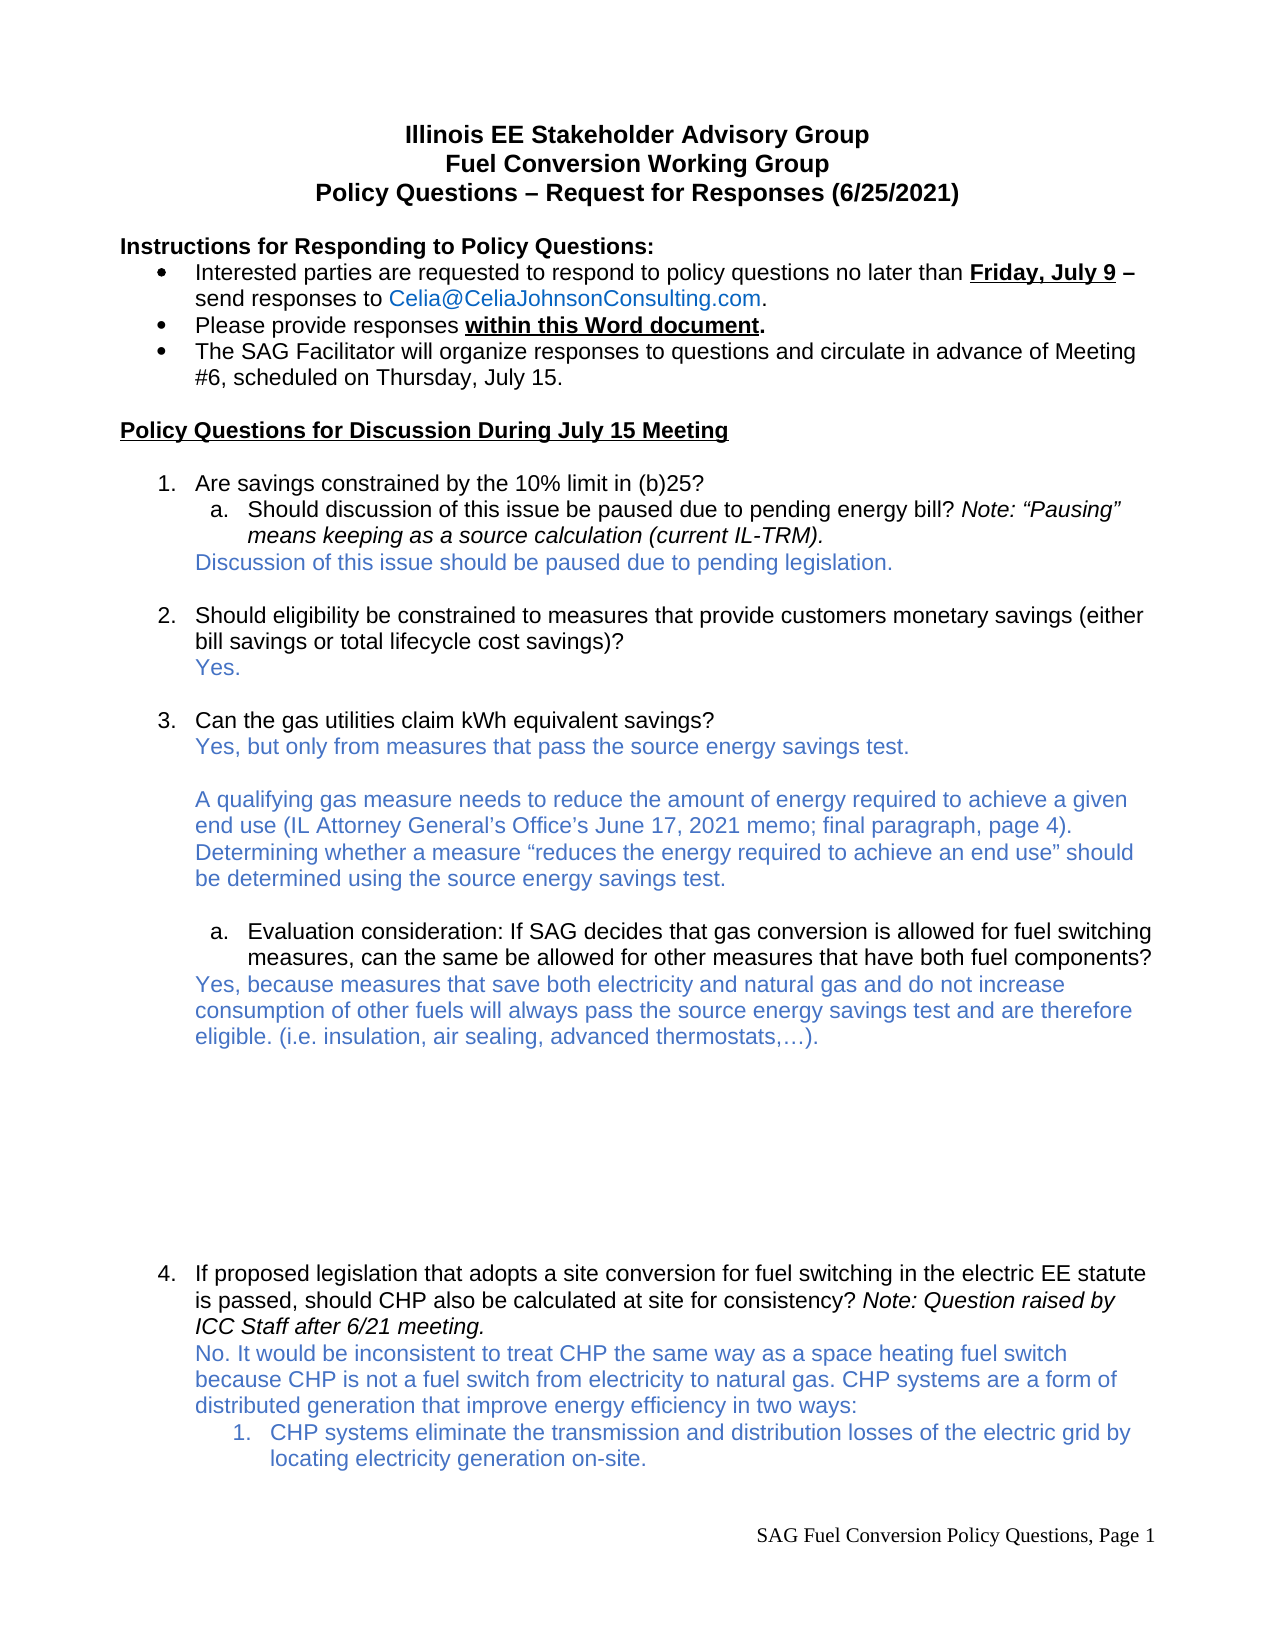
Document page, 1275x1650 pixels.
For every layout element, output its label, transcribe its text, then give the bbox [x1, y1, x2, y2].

text Instructions for Responding to Policy Questions: [120, 233, 1155, 259]
list Yes. [195, 654, 1155, 681]
list No. It would be inconsistent to treat CHP the same way as a space heating fuel switch because CHP is not a fuel switch from electricity to natural gas. CHP systems are a form of distributed generation that improve energy efficiency in two ways: [195, 1339, 1155, 1418]
list Can the gas utilities claim kWh equivalent savings? [157, 707, 1155, 733]
list If proposed legislation that adopts a site conversion for fuel switching in the electric EE statute is passed, should CHP also be calculated at site for consistency? Note: Question raised by ICC Staff after 6/21 meeting. [157, 1260, 1155, 1339]
list Should eligibility be constrained to measures that provide customers monetary savings (either bill savings or total lifecycle cost savings)? [157, 602, 1155, 654]
list Yes, because measures that save both electricity and natural gas and do not increase consumption of other fuels will always pass the source energy savings test and are therefore eligible. (i.e. insulation, air sealing, advanced thermostats,…). [195, 971, 1155, 1049]
list CHP systems eliminate the transmission and distribution losses of the electric grid by locating electricity generation on-site. [232, 1418, 1155, 1471]
list Please provide responses within this Word document. [157, 312, 1155, 338]
list Interested parties are requested to respond to policy questions no later than Friday, July 9 – send responses to Celia@CeliaJohnsonConsulting.com. [157, 259, 1155, 312]
list The SAG Facilitator will organize responses to questions and circulate in advance of Meeting #6, scheduled on Thursday, July 15. [157, 338, 1155, 391]
text Fuel Conversion Working Group [120, 149, 1155, 177]
text Policy Questions – Request for Responses (6/25/2021) [120, 177, 1155, 206]
text Policy Questions for Discussion During July 15 Meeting [120, 417, 1155, 443]
text Illinois EE Stakeholder Advisory Group [120, 120, 1155, 149]
list Are savings constrained by the 10% limit in (b)25? [157, 470, 1155, 496]
list Evaluation consideration: If SAG decides that gas conversion is allowed for fuel switching measures, can the same be allowed for other measures that have both fuel components? [210, 918, 1155, 971]
list Discussion of this issue should be paused due to pending legislation. [195, 549, 1155, 575]
list Yes, but only from measures that pass the source energy savings test. [195, 733, 1155, 760]
list A qualifying gas measure needs to reduce the amount of energy required to achieve a given end use (IL Attorney General’s Office’s June 17, 2021 memo; final paragraph, page 4). Determining whether a measure “reduces the energy required to achieve an end use” should be determined using the source energy savings test. [195, 786, 1155, 891]
list Should discussion of this issue be paused due to pending energy bill? Note: “Pausing” means keeping as a source calculation (current IL-TRM). [210, 496, 1155, 549]
